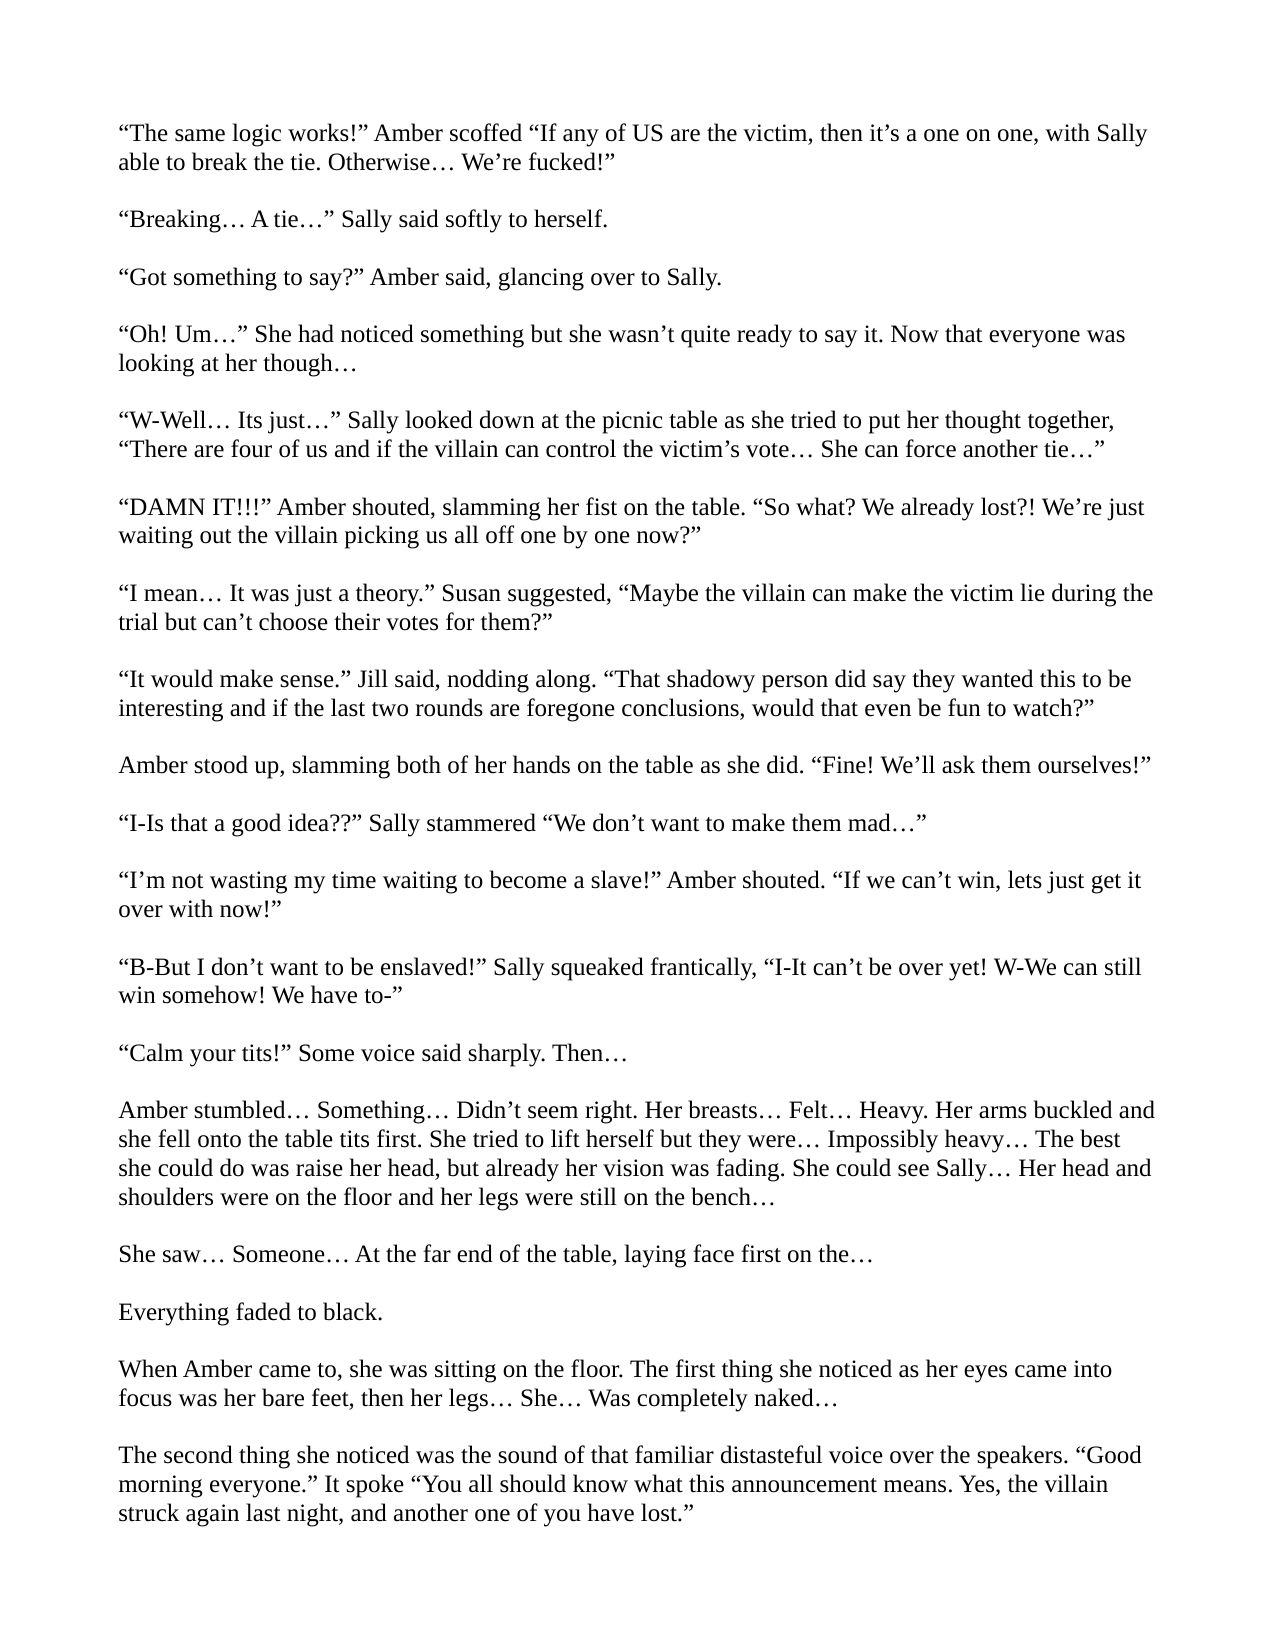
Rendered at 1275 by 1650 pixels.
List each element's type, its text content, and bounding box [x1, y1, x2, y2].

text Amber stumbled… Something… Didn’t seem right. Her breasts… Felt… Heavy. Her arms buckled and she fell onto the table tits first. She tried to lift herself but they were… Impossibly heavy… The best she could do was raise her head, but already her vision was fading. She could see Sally… Her head and shoulders were on the floor and her legs were still on the bench… [118, 1096, 1157, 1211]
text Amber stood up, slamming both of her hands on the table as she did. “Fine! We’ll ask them ourselves!” [118, 751, 1157, 779]
text She saw… Someone… At the far end of the table, laying face first on the… [118, 1239, 1157, 1268]
text “B-But I don’t want to be enslaved!” Sally squeaked frantically, “I-It can’t be over yet! W-We can still win somehow! We have to-” [118, 952, 1157, 1009]
text “It would make sense.” Jill said, nodding along. “That shadowy person did say they wanted this to be interesting and if the last two rounds are foregone conclusions, would that even be fun to watch?” [118, 664, 1157, 722]
text When Amber came to, she was sitting on the floor. The first thing she noticed as her eyes came into focus was her bare feet, then her legs… She… Was completely naked… [118, 1354, 1157, 1412]
text “I’m not wasting my time waiting to become a slave!” Amber shouted. “If we can’t win, lets just get it over with now!” [118, 866, 1157, 923]
text The second thing she noticed was the sound of that familiar distasteful voice over the speakers. “Good morning everyone.” It spoke “You all should know what this announcement means. Yes, the villain struck again last night, and another one of you have lost.” [118, 1441, 1157, 1527]
text “I mean… It was just a theory.” Susan suggested, “Maybe the villain can make the victim lie during the trial but can’t choose their votes for them?” [118, 578, 1157, 636]
text “W-Well… Its just…” Sally looked down at the picnic table as she tried to put her thought together, “There are four of us and if the villain can control the victim’s vote… She can force another tie…” [118, 406, 1157, 463]
text “Got something to say?” Amber said, glancing over to Sally. [118, 262, 1157, 291]
text “The same logic works!” Amber scoffed “If any of US are the victim, then it’s a one on one, with Sally able to break the tie. Otherwise… We’re fucked!” [118, 118, 1157, 176]
text “DAMN IT!!!” Amber shouted, slamming her fist on the table. “So what? We already lost?! We’re just waiting out the villain picking us all off one by one now?” [118, 492, 1157, 549]
text “Breaking… A tie…” Sally said softly to herself. [118, 204, 1157, 233]
text “I-Is that a good idea??” Sally stammered “We don’t want to make them mad…” [118, 808, 1157, 837]
text “Oh! Um…” She had noticed something but she wasn’t quite ready to say it. Now that everyone was looking at her though… [118, 319, 1157, 377]
text Everything faded to black. [118, 1297, 1157, 1326]
text “Calm your tits!” Some voice said sharply. Then… [118, 1038, 1157, 1067]
